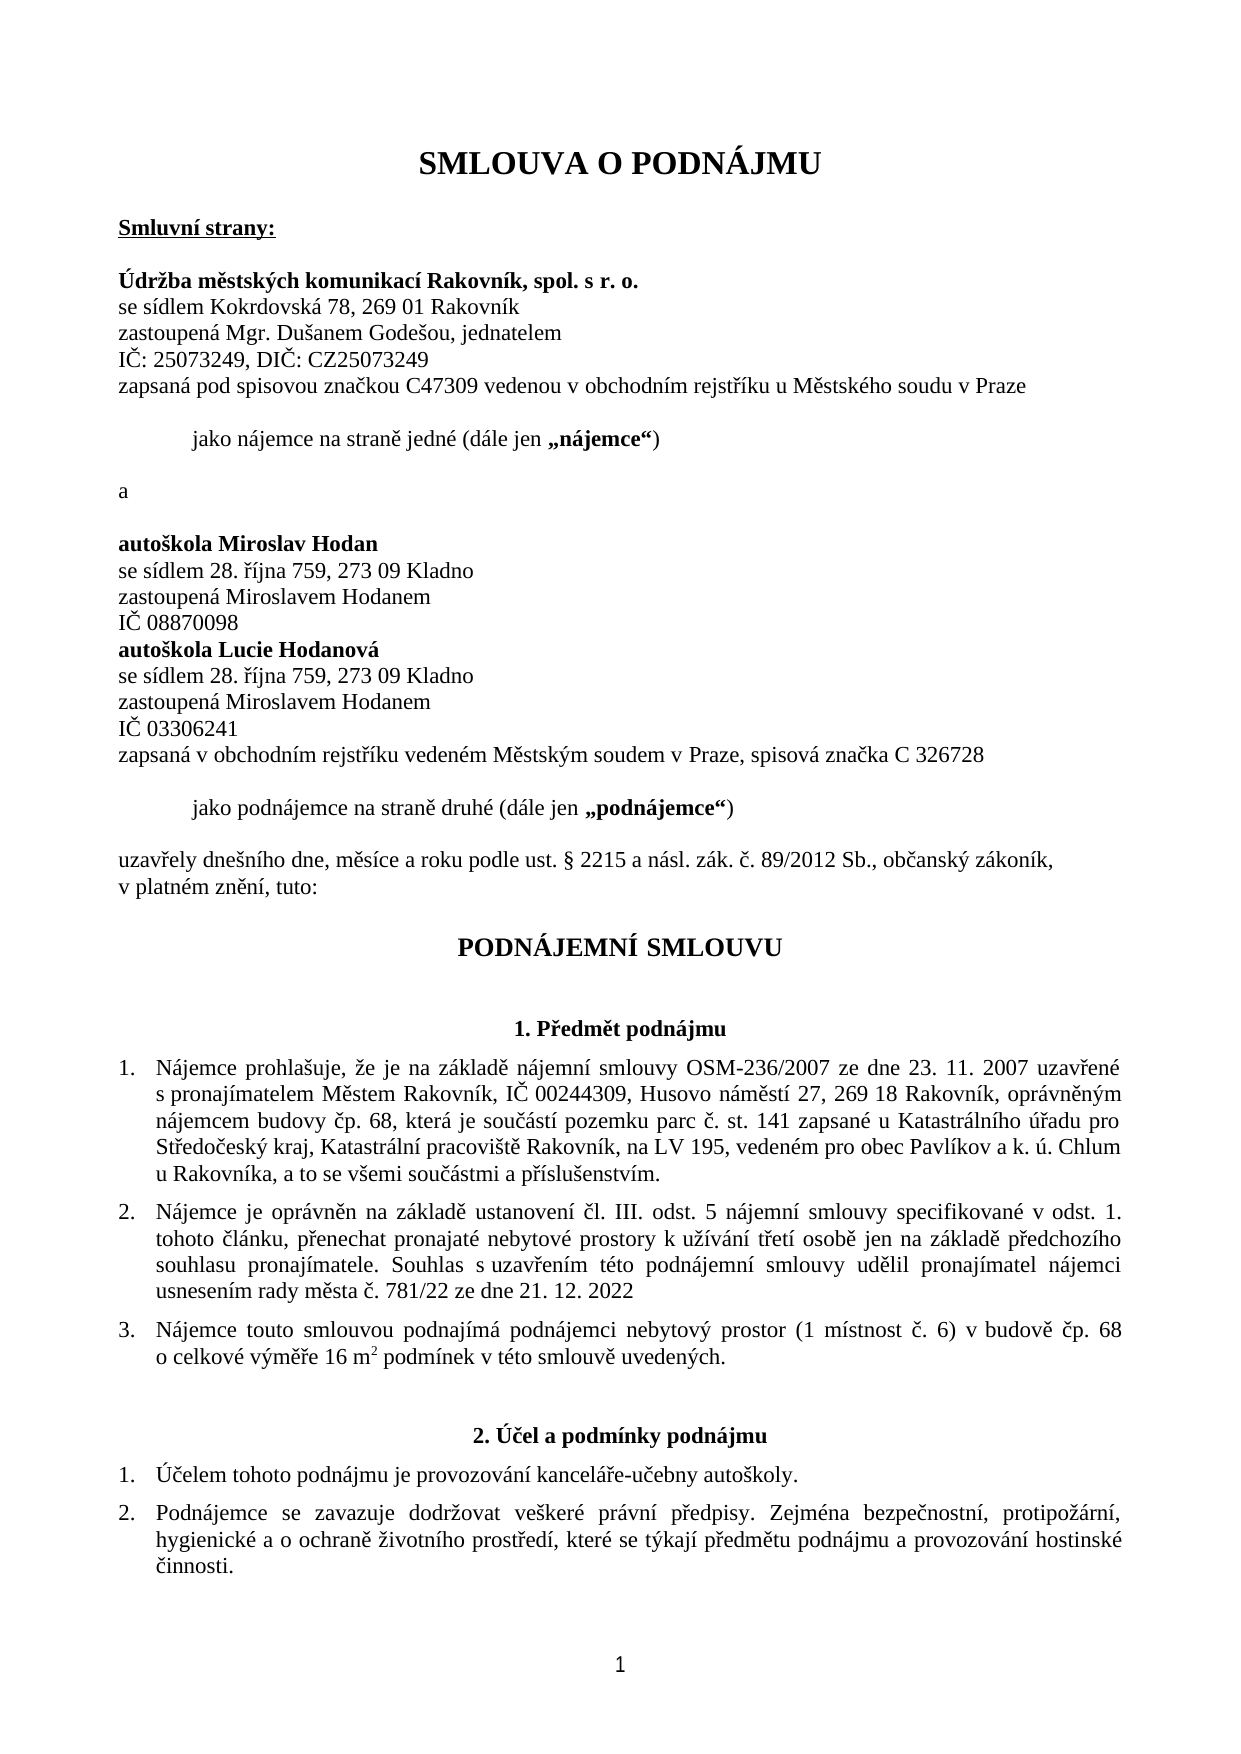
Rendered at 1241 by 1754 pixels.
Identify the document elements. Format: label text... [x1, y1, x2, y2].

text a [118, 478, 1122, 504]
text IČ 08870098 [118, 609, 1122, 636]
subtitle 2. Účel a podmínky podnájmu [118, 1422, 1122, 1448]
text IČ: 25073249, DIČ: CZ25073249 [118, 346, 1122, 372]
list Nájemce je oprávněn na základě ustanovení čl. III. odst. 5 nájemní smlouvy specifikované v odst. 1. tohoto článku, přenechat pronajaté nebytové prostory k užívání třetí osobě jen na základě předchozího souhlasu pronajímatele. Souhlas s uzavřením této podnájemní smlouvy udělil pronajímatel nájemci usnesením rady města č. 781/22 ze dne 21. 12. 2022 [118, 1198, 1122, 1304]
text jako podnájemce na straně druhé (dále jen „podnájemce“) [118, 794, 1122, 820]
text zapsaná v obchodním rejstříku vedeném Městským soudem v Praze, spisová značka C 326728 [118, 741, 1122, 767]
list Nájemce prohlašuje, že je na základě nájemní smlouvy OSM-236/2007 ze dne 23. 11. 2007 uzavřené s pronajímatelem Městem Rakovník, IČ 00244309, Husovo náměstí 27, 269 18 Rakovník, oprávněným nájemcem budovy čp. 68, která je součástí pozemku parc č. st. 141 zapsané u Katastrálního úřadu pro Středočeský kraj, Katastrální pracoviště Rakovník, na LV 195, vedeném pro obec Pavlíkov a k. ú. Chlum u Rakovníka, a to se všemi součástmi a příslušenstvím. [118, 1054, 1122, 1186]
subtitle SMLOUVA O PODNÁJMU [118, 143, 1122, 181]
text autoškola Lucie Hodanová [118, 636, 1122, 662]
text se sídlem 28. října 759, 273 09 Kladno [118, 662, 1122, 688]
text Smluvní strany: [118, 214, 1122, 240]
list Účelem tohoto podnájmu je provozování kanceláře-učebny autoškoly. [118, 1461, 1122, 1487]
text jako nájemce na straně jedné (dále jen „nájemce“) [118, 425, 1122, 451]
list Nájemce touto smlouvou podnajímá podnájemci nebytový prostor (1 místnost č. 6) v budově čp. 68 o celkové výměře 16 m2 podmínek v této smlouvě uvedených. [118, 1316, 1122, 1369]
subtitle 1. Předmět podnájmu [118, 1015, 1122, 1042]
text Údržba městských komunikací Rakovník, spol. s r. o. [118, 267, 1122, 293]
text podnájemní smlouvu [118, 926, 1122, 964]
text zastoupená Miroslavem Hodanem [118, 583, 1122, 609]
text se sídlem Kokrdovská 78, 269 01 Rakovník [118, 293, 1122, 319]
text zastoupená Mgr. Dušanem Godešou, jednatelem [118, 319, 1122, 346]
text zastoupená Miroslavem Hodanem [118, 688, 1122, 715]
text zapsaná pod spisovou značkou C47309 vedenou v obchodním rejstříku u Městského soudu v Praze [118, 372, 1122, 398]
text uzavřely dnešního dne, měsíce a roku podle ust. § 2215 a násl. zák. č. 89/2012 Sb., občanský zákoník, v platném znění, tuto: [118, 847, 1122, 899]
text IČ 03306241 [118, 715, 1122, 741]
text autoškola Miroslav Hodan [118, 530, 1122, 557]
text se sídlem 28. října 759, 273 09 Kladno [118, 557, 1122, 583]
list Podnájemce se zavazuje dodržovat veškeré právní předpisy. Zejména bezpečnostní, protipožární, hygienické a o ochraně životního prostředí, které se týkají předmětu podnájmu a provozování hostinské činnosti. [118, 1499, 1122, 1578]
